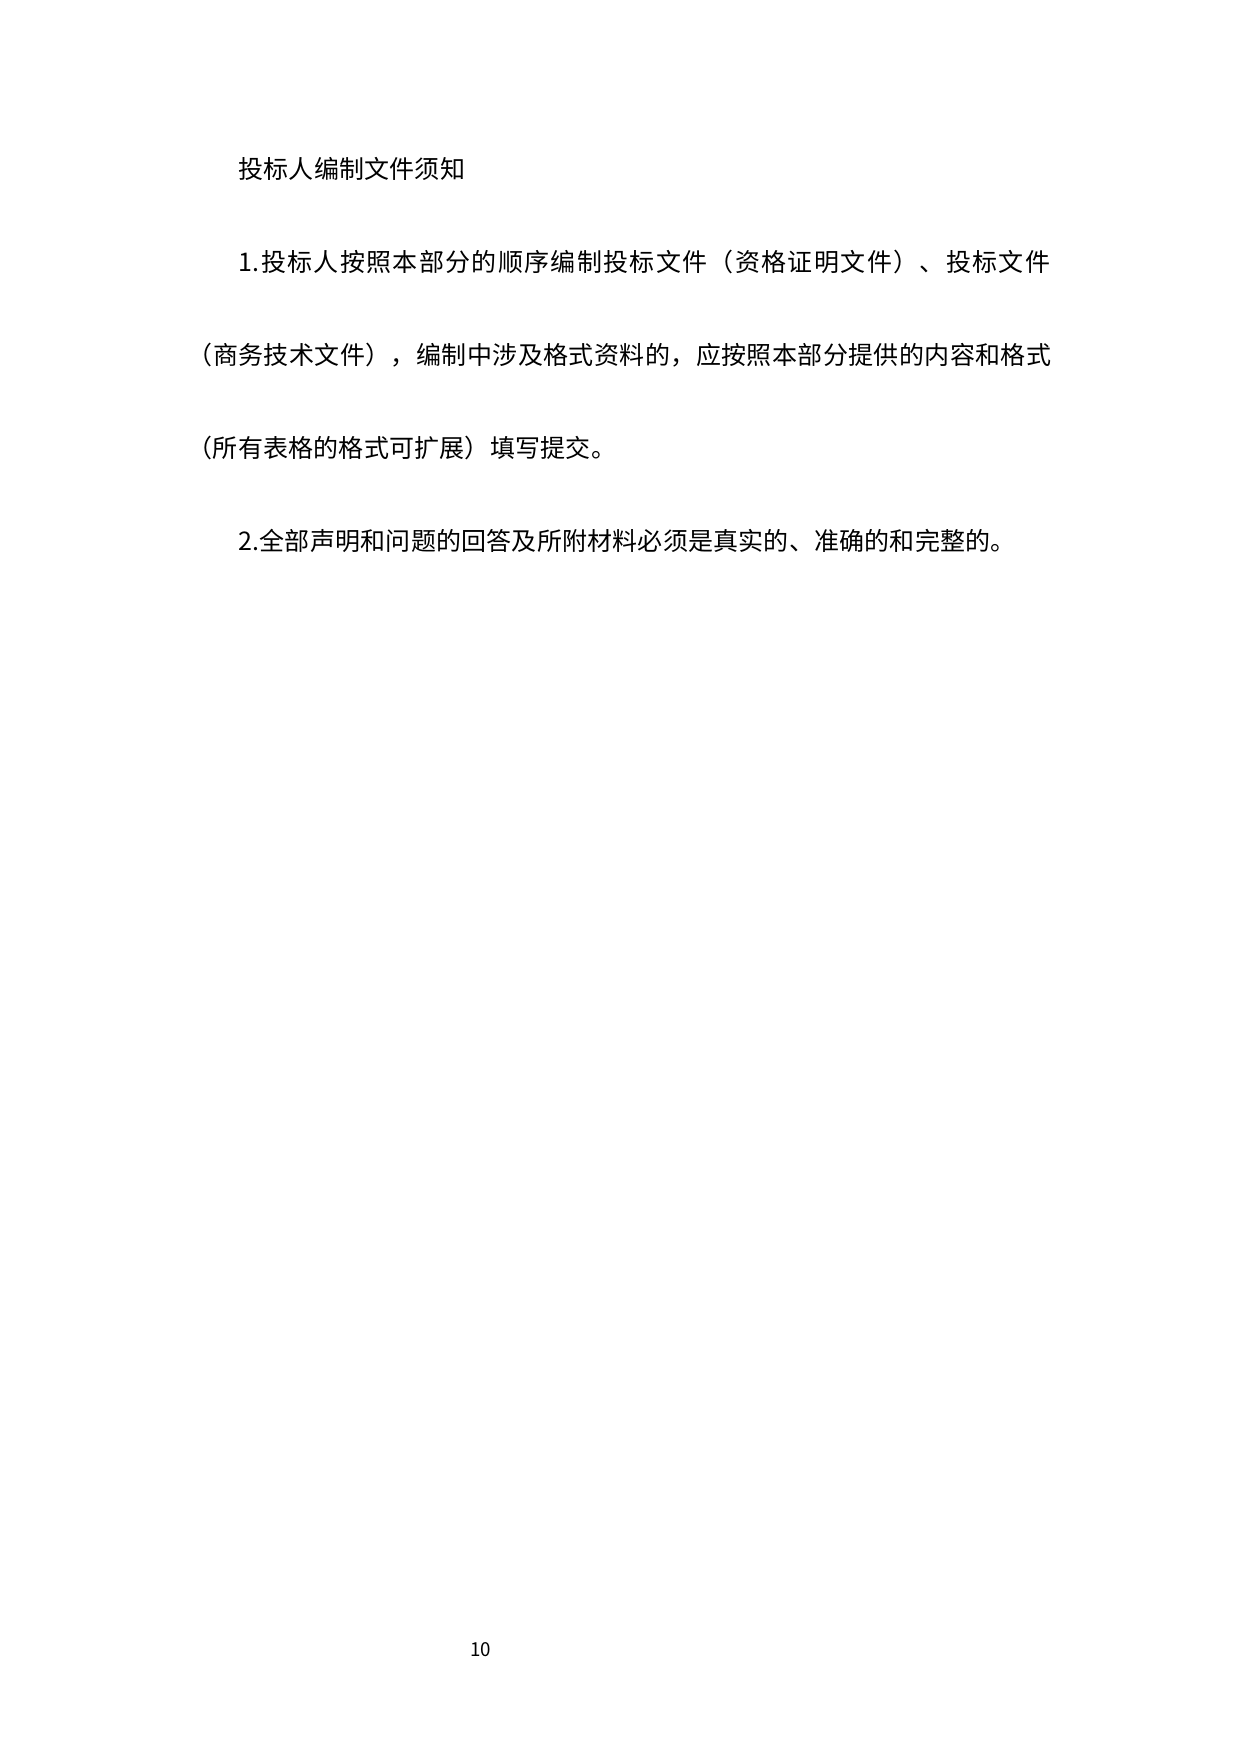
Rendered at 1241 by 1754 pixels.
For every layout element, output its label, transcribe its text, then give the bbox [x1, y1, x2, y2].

text 投标人编制文件须知 [187, 150, 1053, 212]
text 2.全部声明和问题的回答及所附材料必须是真实的、准确的和完整的。 [187, 522, 1053, 584]
text 1.投标人按照本部分的顺序编制投标文件（资格证明文件）、投标文件（商务技术文件），编制中涉及格式资料的，应按照本部分提供的内容和格式（所有表格的格式可扩展）填写提交。 [187, 243, 1053, 491]
